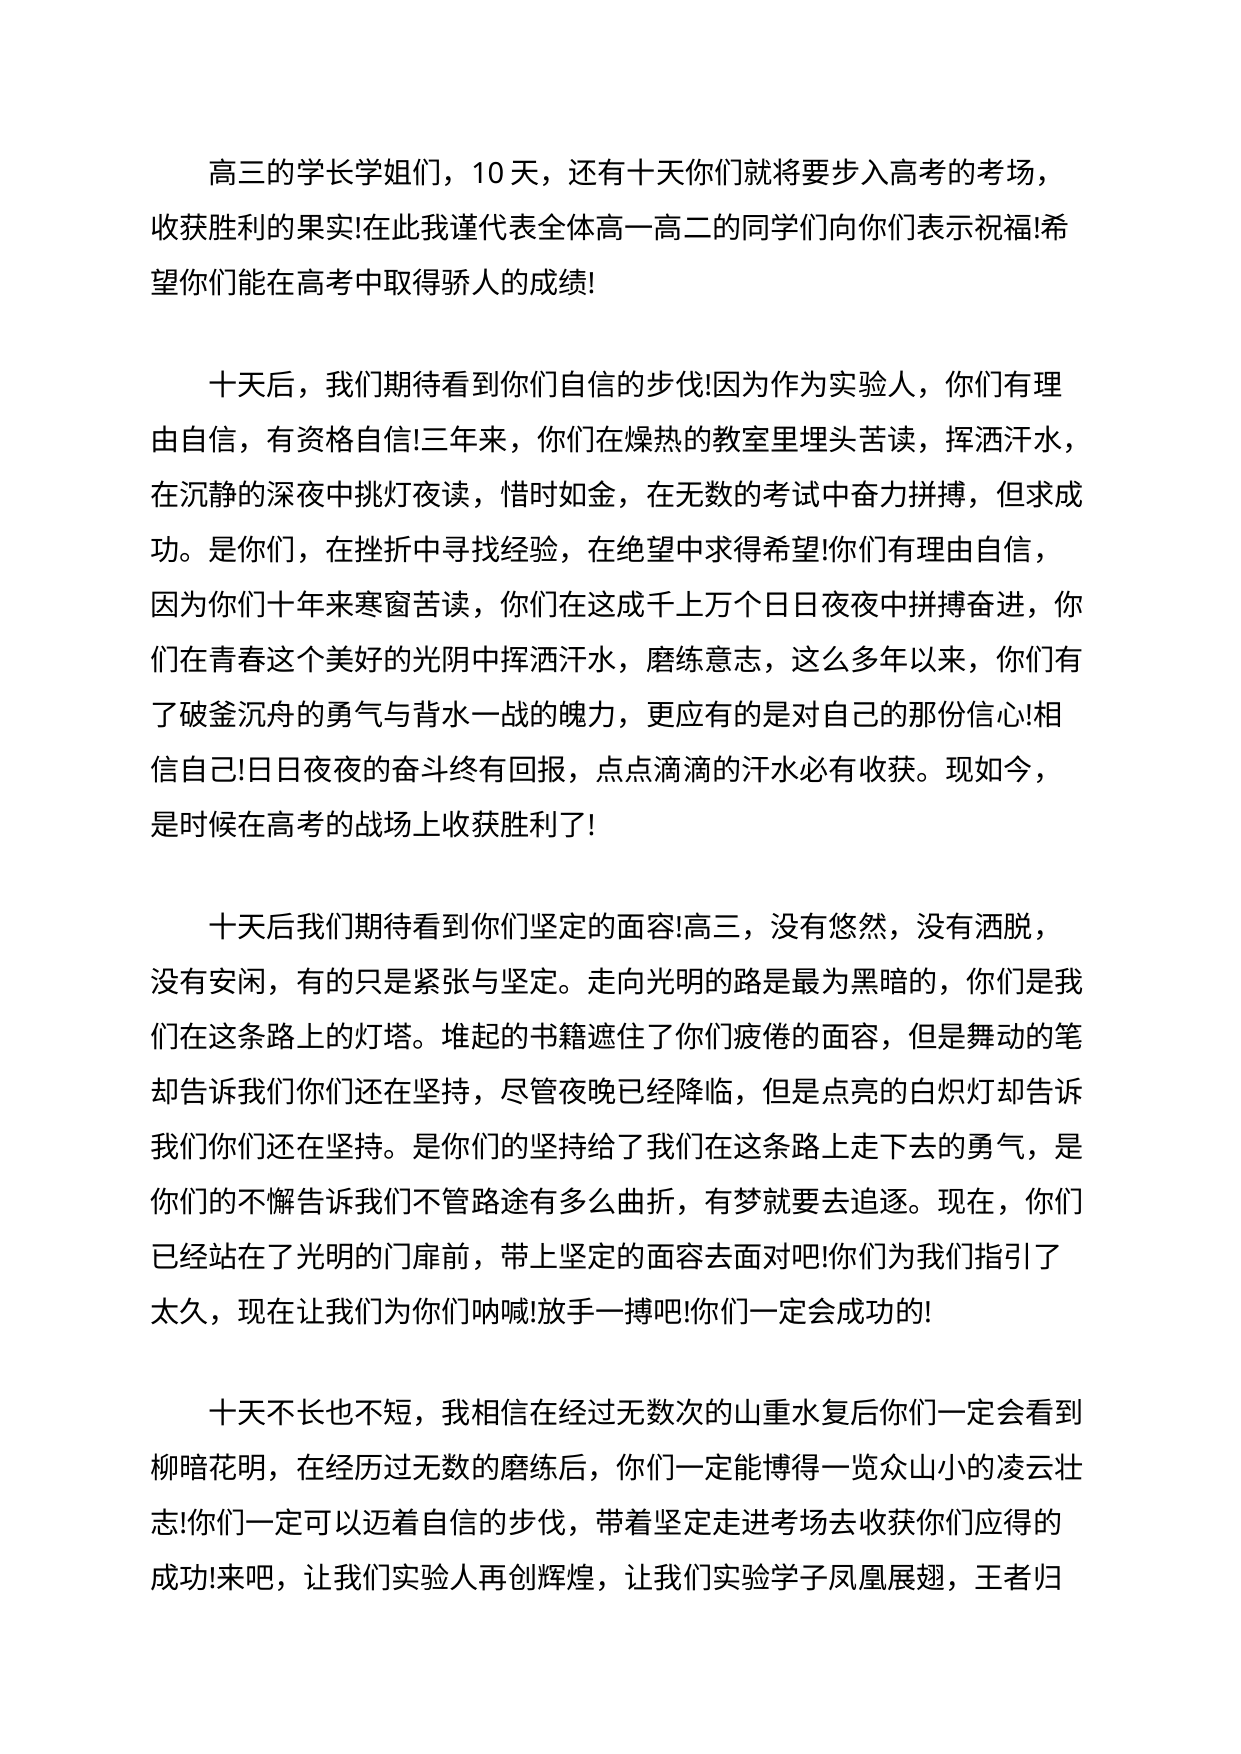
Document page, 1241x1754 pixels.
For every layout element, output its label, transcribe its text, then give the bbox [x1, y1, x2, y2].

text 高三的学长学姐们，10天，还有十天你们就将要步入高考的考场，收获胜利的果实!在此我谨代表全体高一高二的同学们向你们表示祝福!希望你们能在高考中取得骄人的成绩! [150, 150, 1090, 302]
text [150, 1390, 1090, 1597]
text 十天后，我们期待看到你们自信的步伐!因为作为实验人，你们有理由自信，有资格自信!三年来，你们在燥热的教室里埋头苦读，挥洒汗水，在沉静的深夜中挑灯夜读，惜时如金，在无数的考试中奋力拼搏，但求成功。是你们，在挫折中寻找经验，在绝望中求得希望!你们有理由自信，因为你们十年来寒窗苦读，你们在这成千上万个日日夜夜中拼搏奋进，你们在青春这个美好的光阴中挥洒汗水，磨练意志，这么多年以来，你们有了破釜沉舟的勇气与背水一战的魄力，更应有的是对自己的那份信心!相信自己!日日夜夜的奋斗终有回报，点点滴滴的汗水必有收获。现如今，是时候在高考的战场上收获胜利了! [150, 362, 1090, 844]
text 十天后我们期待看到你们坚定的面容!高三，没有悠然，没有洒脱，没有安闲，有的只是紧张与坚定。走向光明的路是最为黑暗的，你们是我们在这条路上的灯塔。堆起的书籍遮住了你们疲倦的面容，但是舞动的笔却告诉我们你们还在坚持，尽管夜晚已经降临，但是点亮的白炽灯却告诉我们你们还在坚持。是你们的坚持给了我们在这条路上走下去的勇气，是你们的不懈告诉我们不管路途有多么曲折，有梦就要去追逐。现在，你们已经站在了光明的门扉前，带上坚定的面容去面对吧!你们为我们指引了太久，现在让我们为你们呐喊!放手一搏吧!你们一定会成功的! [150, 904, 1090, 1331]
